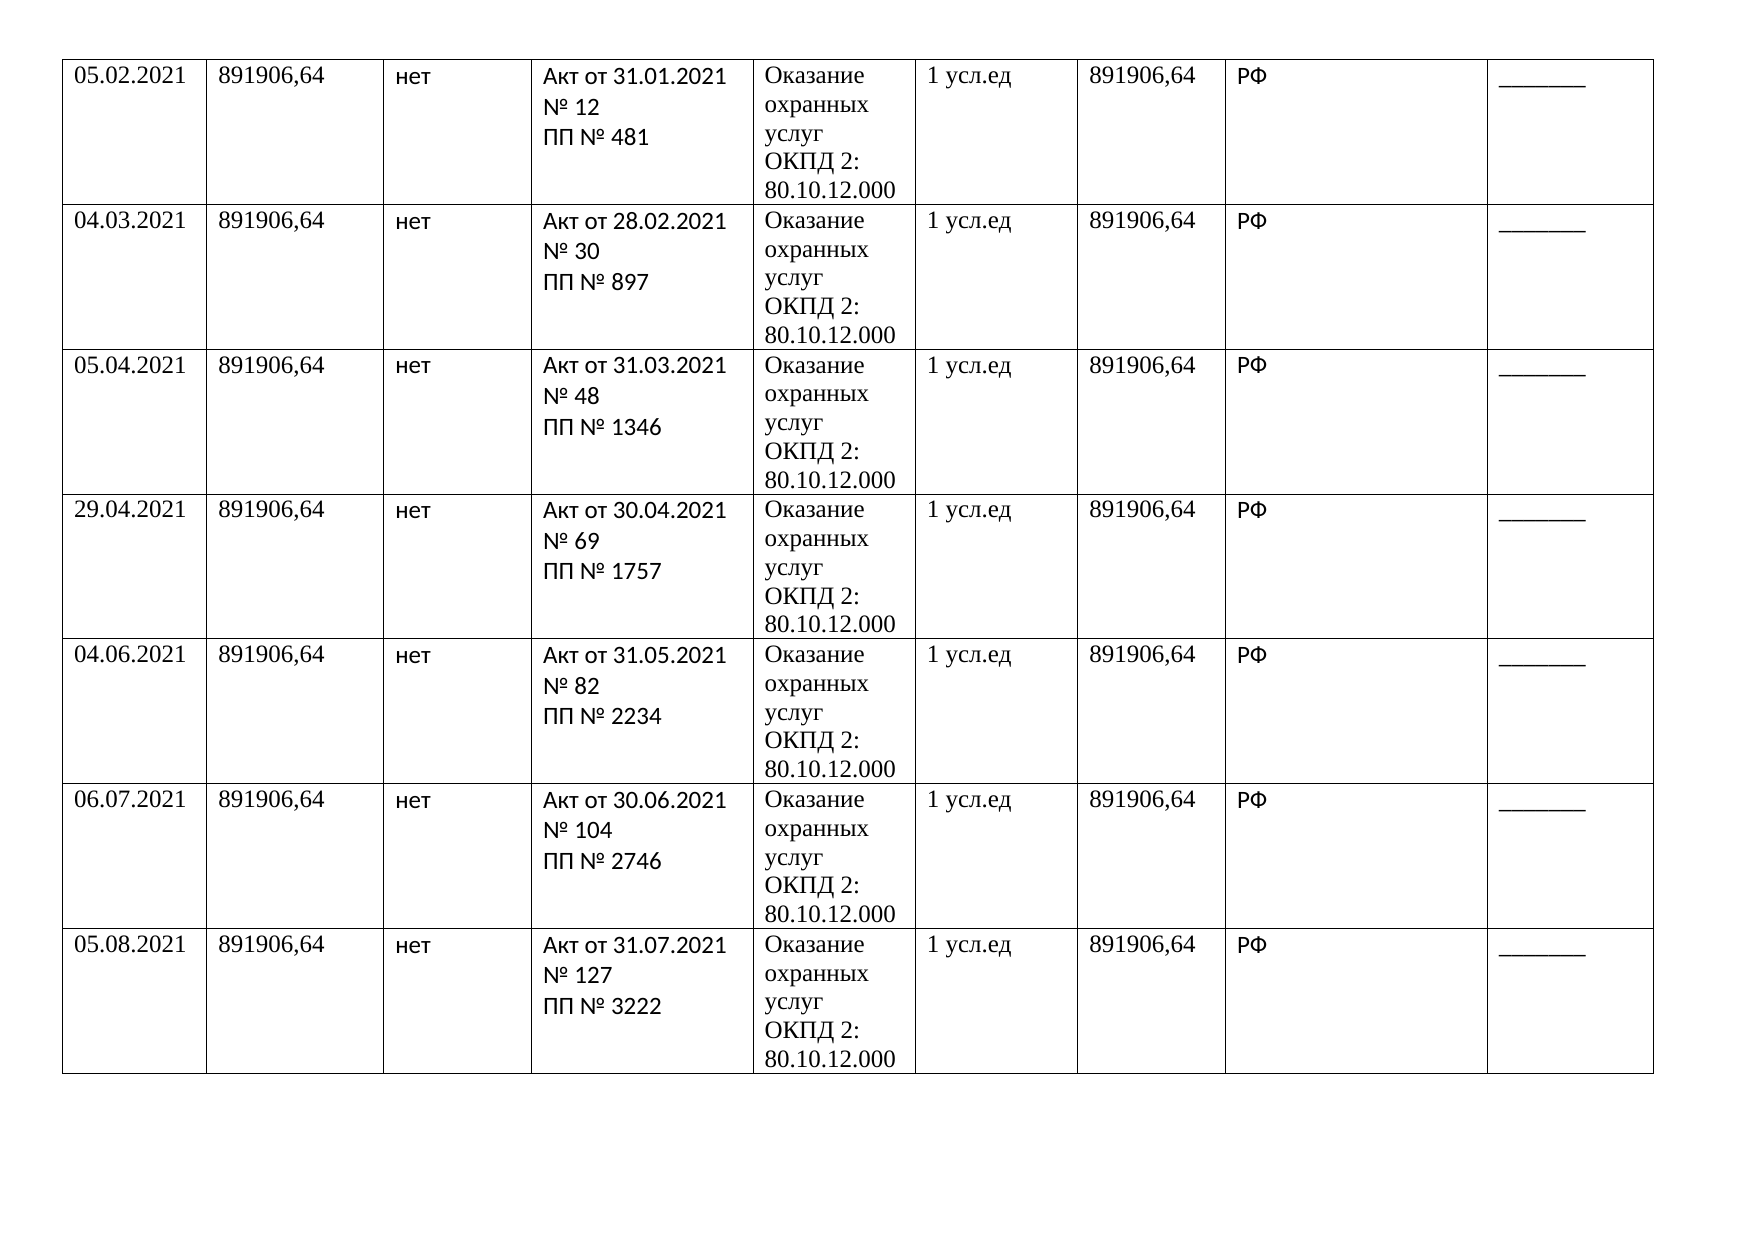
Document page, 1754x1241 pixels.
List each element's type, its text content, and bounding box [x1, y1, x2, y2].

table_cell 04.03.2021 [63, 205, 206, 349]
table_cell РФ [1226, 495, 1487, 638]
table_cell нет [384, 350, 531, 493]
table_cell 891906,64 [1078, 205, 1225, 349]
table_cell нет [384, 495, 531, 638]
table_cell РФ [1226, 205, 1487, 349]
table_cell Акт от 30.04.2021 № 69 ПП № 1757 [532, 495, 753, 638]
table_header 1 усл.ед [916, 60, 1077, 204]
table_cell Акт от 31.07.2021 № 127 ПП № 3222 [532, 929, 753, 1073]
table_header нет [384, 60, 531, 204]
table_cell _______ [1488, 929, 1653, 1073]
table_cell _______ [1488, 639, 1653, 783]
table_cell 1 усл.ед [916, 205, 1077, 349]
table_cell 1 усл.ед [916, 784, 1077, 928]
table_cell 1 усл.ед [916, 639, 1077, 783]
table_cell нет [384, 205, 531, 349]
table_cell 29.04.2021 [63, 495, 206, 638]
table_cell Акт от 28.02.2021 № 30 ПП № 897 [532, 205, 753, 349]
table_cell нет [384, 784, 531, 928]
table_cell _______ [1488, 350, 1653, 493]
table_header 891906,64 [207, 60, 383, 204]
table_cell _______ [1488, 495, 1653, 638]
table_header 891906,64 [1078, 60, 1225, 204]
table_cell 891906,64 [207, 495, 383, 638]
table_cell РФ [1226, 639, 1487, 783]
table_cell Оказание охранных услуг ОКПД 2: 80.10.12.000 [754, 639, 915, 783]
table_cell 05.04.2021 [63, 350, 206, 493]
table_cell нет [384, 929, 531, 1073]
table_cell РФ [1226, 784, 1487, 928]
table_cell 891906,64 [1078, 350, 1225, 493]
table_cell _______ [1488, 205, 1653, 349]
table_cell 891906,64 [207, 205, 383, 349]
table_cell 891906,64 [207, 639, 383, 783]
table_cell 891906,64 [1078, 639, 1225, 783]
table_cell нет [384, 639, 531, 783]
table_cell 891906,64 [207, 350, 383, 493]
table_cell 06.07.2021 [63, 784, 206, 928]
table_cell 05.08.2021 [63, 929, 206, 1073]
table_header _______ [1488, 60, 1653, 204]
table_cell 04.06.2021 [63, 639, 206, 783]
table_header Акт от 31.01.2021 № 12 ПП № 481 [532, 60, 753, 204]
table_cell Акт от 30.06.2021 № 104 ПП № 2746 [532, 784, 753, 928]
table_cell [754, 929, 915, 1073]
table_header 05.02.2021 [63, 60, 206, 204]
table_cell 1 усл.ед [916, 929, 1077, 1073]
table_cell РФ [1226, 350, 1487, 493]
table_cell Акт от 31.05.2021 № 82 ПП № 2234 [532, 639, 753, 783]
table_cell 891906,64 [207, 929, 383, 1073]
table_cell 891906,64 [1078, 784, 1225, 928]
table_header РФ [1226, 60, 1487, 204]
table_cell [754, 205, 915, 349]
table_cell 891906,64 [1078, 495, 1225, 638]
table_cell Оказание охранных услуг ОКПД 2: 80.10.12.000 [754, 495, 915, 638]
table_cell 891906,64 [1078, 929, 1225, 1073]
table_cell Оказание охранных услуг ОКПД 2: 80.10.12.000 [754, 350, 915, 493]
table_cell Акт от 31.03.2021 № 48 ПП № 1346 [532, 350, 753, 493]
table_cell 891906,64 [207, 784, 383, 928]
table_cell 1 усл.ед [916, 495, 1077, 638]
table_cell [754, 784, 915, 928]
table_cell 1 усл.ед [916, 350, 1077, 493]
table_cell _______ [1488, 784, 1653, 928]
table_header Оказание охранных услуг ОКПД 2: 80.10.12.000 [754, 60, 915, 204]
table_cell РФ [1226, 929, 1487, 1073]
